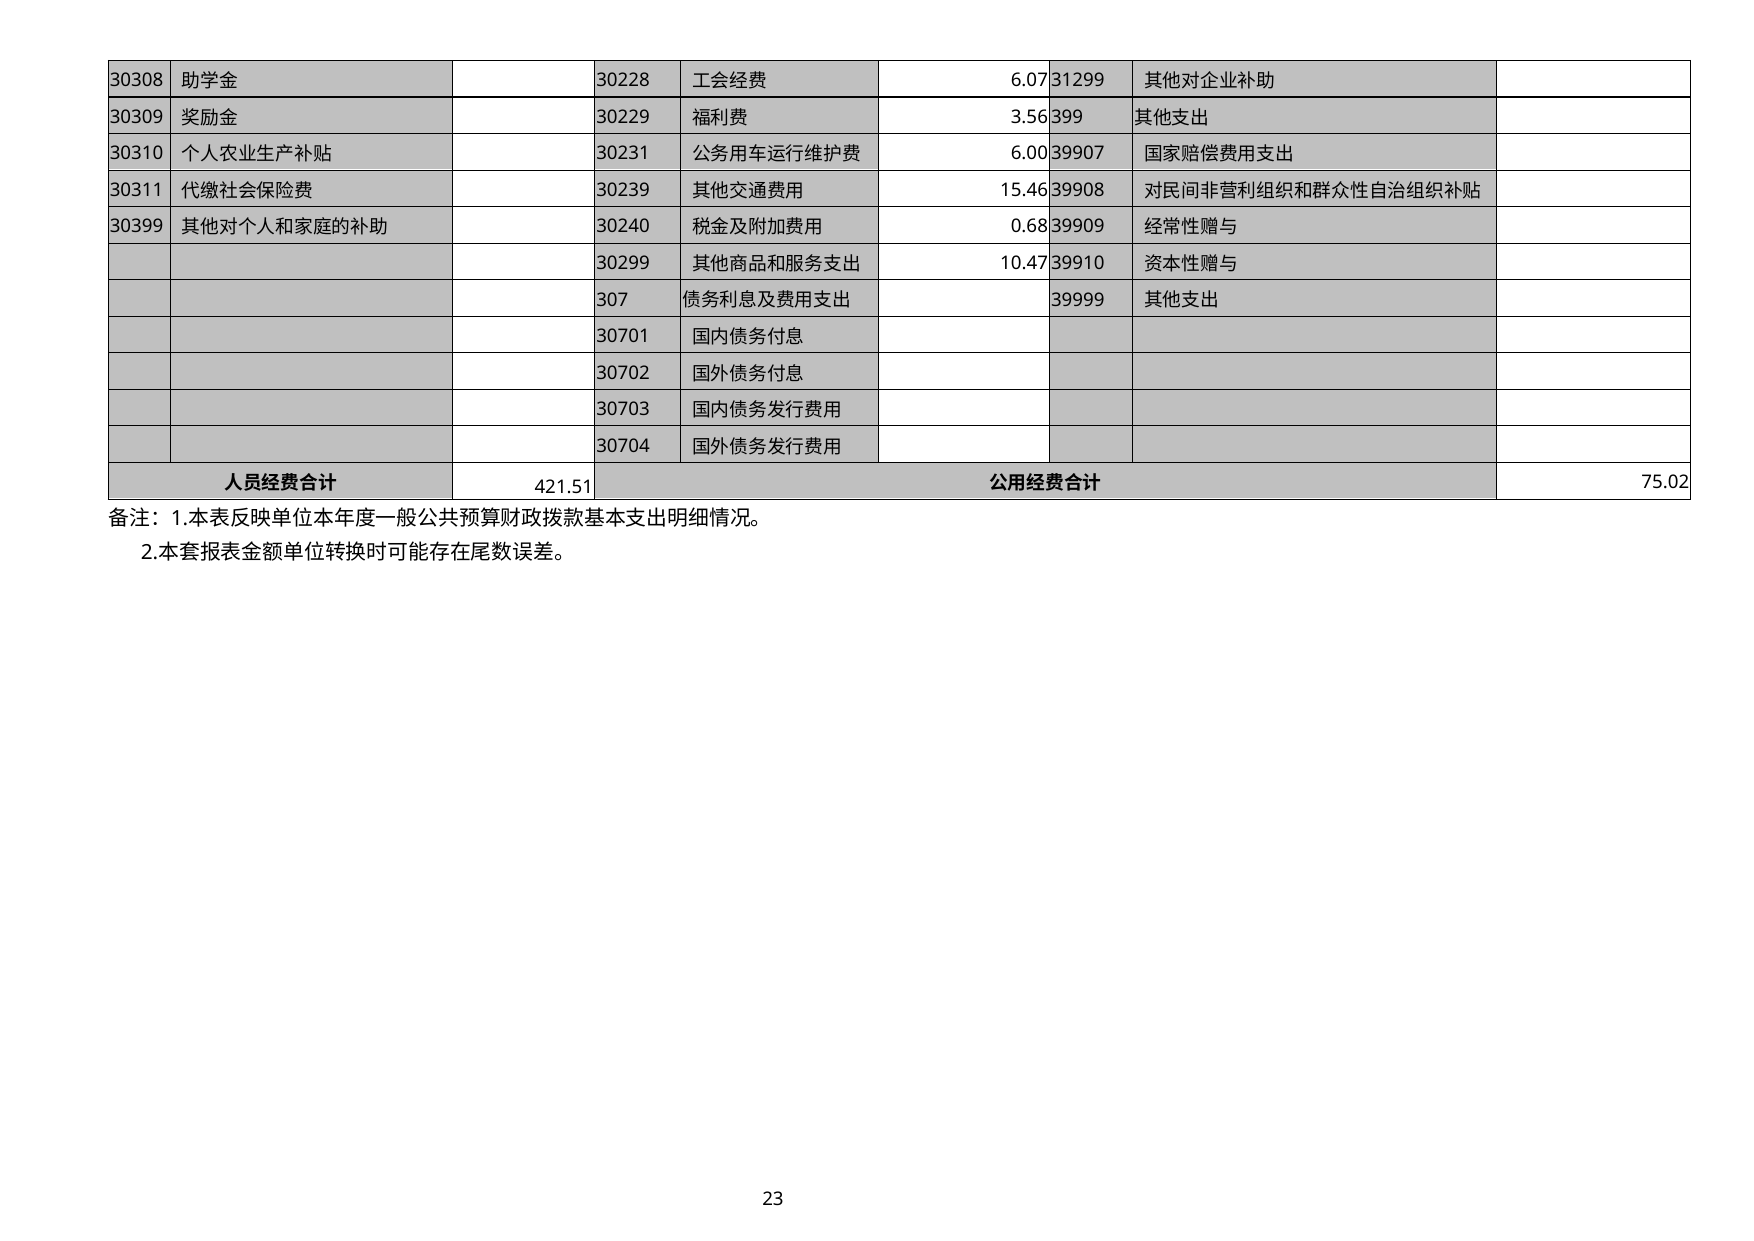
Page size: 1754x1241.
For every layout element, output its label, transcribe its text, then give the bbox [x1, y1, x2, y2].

table_cell [109, 280, 170, 316]
table_cell 30311 [109, 171, 170, 206]
table_cell [453, 207, 594, 243]
table_cell 30399 [109, 207, 170, 243]
table_cell 国外债务付息 [681, 353, 878, 389]
table_cell [453, 317, 594, 352]
table_cell 30309 [109, 98, 170, 133]
table_cell [1497, 61, 1690, 96]
table_cell 30702 [595, 353, 680, 389]
table_cell 39908 [1050, 171, 1132, 206]
table_cell [453, 61, 594, 96]
table_cell 国外债务发行费用 [681, 426, 878, 462]
table_cell [171, 280, 452, 316]
table_cell [109, 353, 170, 389]
table_cell 其他交通费用 [681, 171, 878, 206]
table_cell 经常性赠与 [1133, 207, 1496, 243]
table_cell [1497, 207, 1690, 243]
table_cell 30240 [595, 207, 680, 243]
table_cell [109, 244, 170, 279]
table_cell 对民间非营利组织和群众性自治组织补贴 [1133, 171, 1496, 206]
table_cell [1497, 244, 1690, 279]
table_cell [171, 390, 452, 425]
table_cell 31299 [1050, 61, 1132, 96]
table_cell 人员经费合计 [109, 463, 452, 498]
table_cell 福利费 [681, 98, 878, 133]
table_cell 个人农业生产补贴 [171, 134, 452, 169]
table_cell [453, 353, 594, 389]
table_cell [1050, 426, 1132, 462]
table_cell 30228 [595, 61, 680, 96]
table_cell 30231 [595, 134, 680, 169]
table_cell [453, 134, 594, 169]
table_cell 30703 [595, 390, 680, 425]
table_cell [879, 280, 1049, 316]
table_cell [171, 426, 452, 462]
table_cell [1497, 390, 1690, 425]
table_cell [1050, 353, 1132, 389]
table_cell 债务利息及费用支出 [681, 280, 878, 316]
table_cell [1497, 353, 1690, 389]
table_cell 助学金 [171, 61, 452, 96]
table_cell [1497, 280, 1690, 316]
table_cell 公务用车运行维护费 [681, 134, 878, 169]
table_cell 307 [595, 280, 680, 316]
table_cell [1133, 390, 1496, 425]
table_cell [879, 353, 1049, 389]
table_cell [453, 390, 594, 425]
table_cell 30310 [109, 134, 170, 169]
table_cell [879, 426, 1049, 462]
table_cell [171, 317, 452, 352]
table_cell [1133, 317, 1496, 352]
table_cell 6.07 [879, 61, 1049, 96]
table_cell [1497, 426, 1690, 462]
table_cell [453, 171, 594, 206]
table_cell [171, 244, 452, 279]
table_cell 工会经费 [681, 61, 878, 96]
table_cell [171, 353, 452, 389]
table_cell [1050, 317, 1132, 352]
table_cell 39907 [1050, 134, 1132, 169]
table_cell [1497, 98, 1690, 133]
table_cell [1050, 390, 1132, 425]
table_cell 0.68 [879, 207, 1049, 243]
table_cell 30704 [595, 426, 680, 462]
table_cell 奖励金 [171, 98, 452, 133]
table_cell 10.47 [879, 244, 1049, 279]
table_cell 15.46 [879, 171, 1049, 206]
table_cell 3.56 [879, 98, 1049, 133]
table_cell 国内债务付息 [681, 317, 878, 352]
table_cell [453, 98, 594, 133]
table_cell [1497, 171, 1690, 206]
table_cell 其他支出 [1133, 280, 1496, 316]
table_cell [879, 317, 1049, 352]
table_cell [1497, 134, 1690, 169]
table_cell 421.51 [453, 463, 594, 498]
table_cell 国内债务发行费用 [681, 390, 878, 425]
table_cell 30299 [595, 244, 680, 279]
table_cell [453, 280, 594, 316]
table_cell 其他商品和服务支出 [681, 244, 878, 279]
table_cell 39910 [1050, 244, 1132, 279]
text 备注：1.本表反映单位本年度一般公共预算财政拨款基本支出明细情况。 2.本套报表金额单位转换时可能存在尾数误差。 [108, 499, 1707, 669]
table_cell [879, 390, 1049, 425]
table_cell 税金及附加费用 [681, 207, 878, 243]
table_cell 其他对个人和家庭的补助 [171, 207, 452, 243]
table_cell 代缴社会保险费 [171, 171, 452, 206]
table_cell 30701 [595, 317, 680, 352]
table_cell [453, 426, 594, 462]
table_cell 39909 [1050, 207, 1132, 243]
table_cell 30239 [595, 171, 680, 206]
table_cell [1133, 426, 1496, 462]
table_cell 399 [1050, 98, 1132, 133]
table_cell 30308 [109, 61, 170, 96]
table_cell 75.02 [1497, 463, 1690, 498]
table_cell 资本性赠与 [1133, 244, 1496, 279]
table_cell [1133, 353, 1496, 389]
table_cell 国家赔偿费用支出 [1133, 134, 1496, 169]
table_cell 6.00 [879, 134, 1049, 169]
table_cell [109, 317, 170, 352]
table_cell 39999 [1050, 280, 1132, 316]
table_cell [453, 244, 594, 279]
table_cell [109, 390, 170, 425]
table_cell 其他支出 [1133, 98, 1496, 133]
table_cell [1497, 317, 1690, 352]
table_cell 30229 [595, 98, 680, 133]
table_cell 其他对企业补助 [1133, 61, 1496, 96]
table_cell [109, 426, 170, 462]
table_cell 公用经费合计 [595, 463, 1496, 498]
